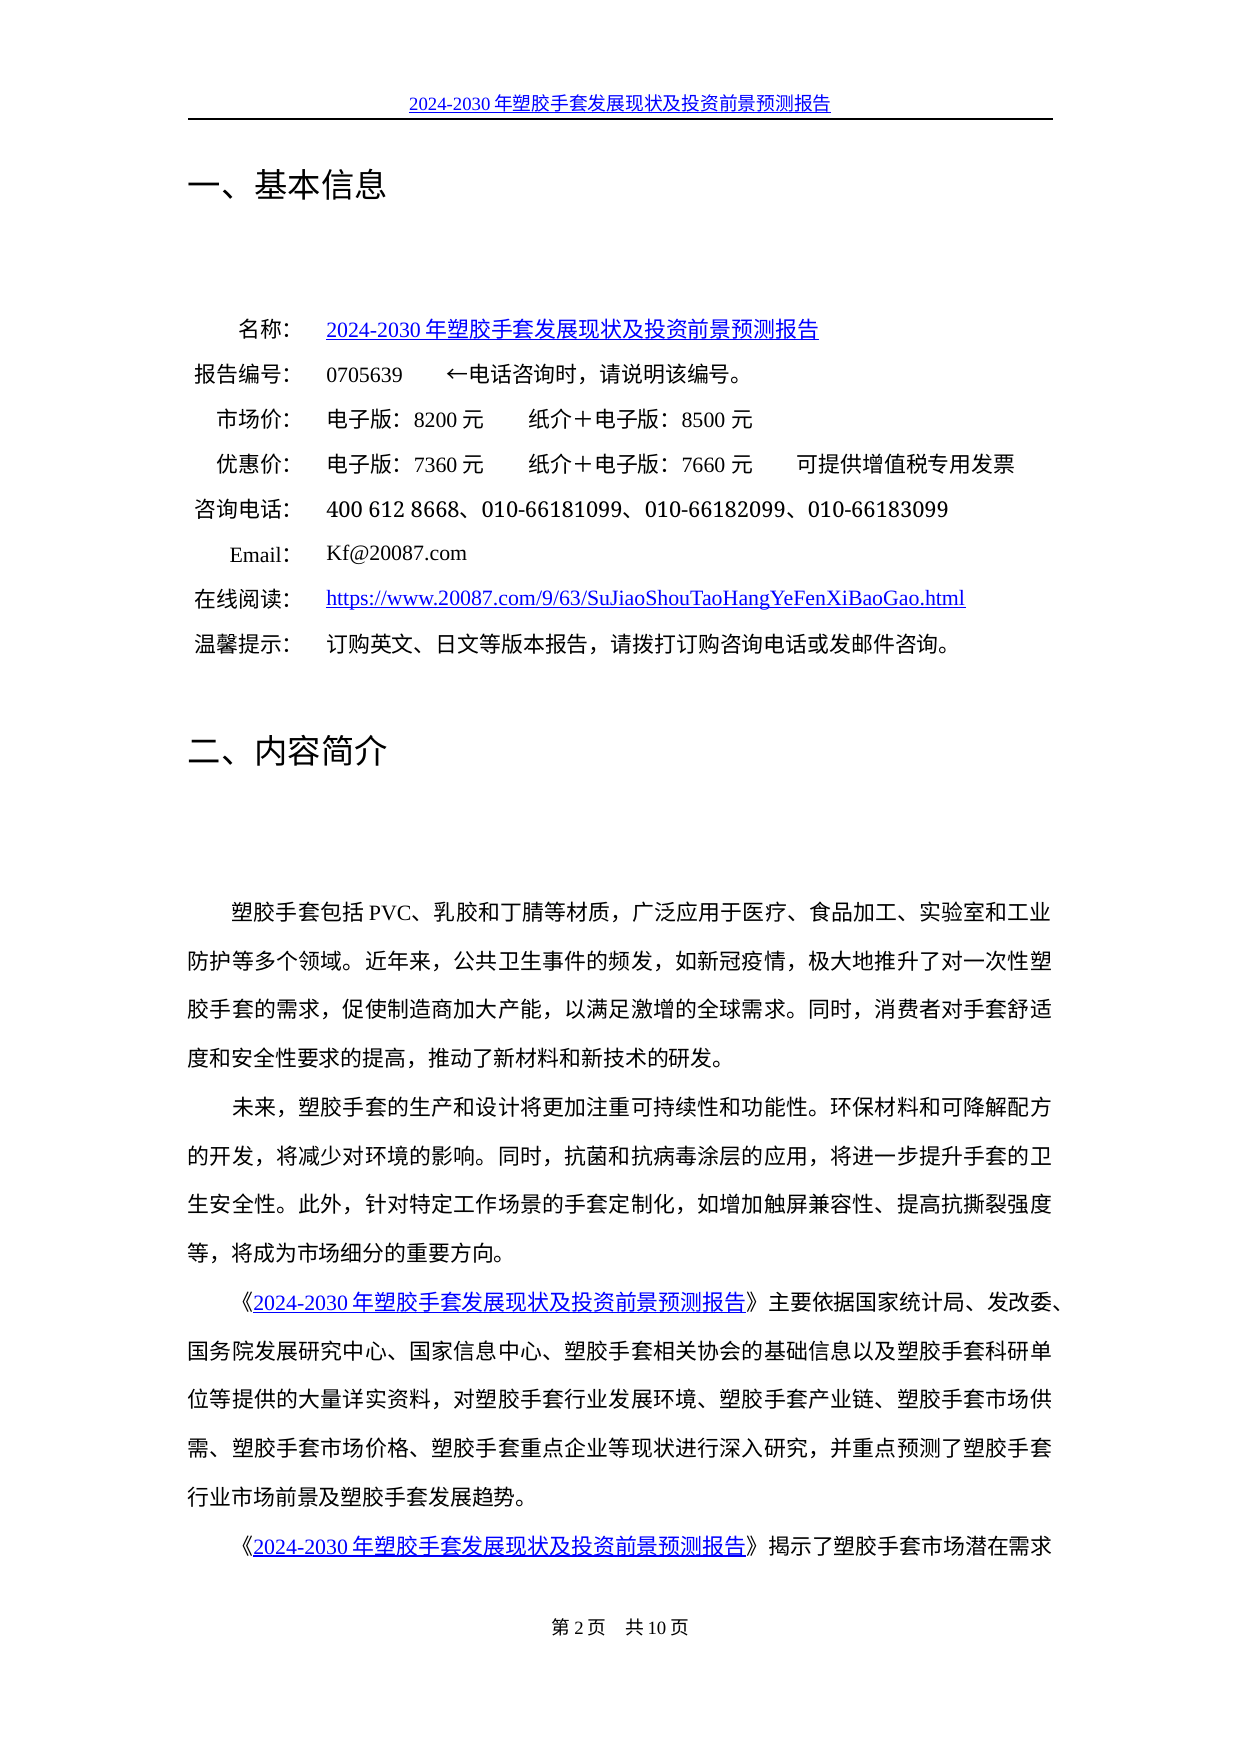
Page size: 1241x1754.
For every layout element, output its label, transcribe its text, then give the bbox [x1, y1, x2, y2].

table_cell Kf@20087.com [315, 537, 1073, 582]
table_cell 在线阅读： [167, 582, 315, 627]
title 二、内容简介 [187, 717, 1053, 782]
table_header 2024-2030年塑胶手套发展现状及投资前景预测报告 [315, 312, 1073, 357]
table_cell 0705639 ←电话咨询时，请说明该编号。 [315, 357, 1073, 402]
table_cell Email： [167, 537, 315, 582]
table_cell 市场价： [167, 402, 315, 447]
table_cell 温馨提示： [167, 627, 315, 672]
table_header 名称： [167, 312, 315, 357]
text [187, 894, 1053, 1561]
table_cell 400 612 8668、010-66181099、010-66182099、010-66183099 [315, 492, 1073, 537]
table_cell 电子版：7360 元 纸介＋电子版：7660 元 可提供增值税专用发票 [315, 447, 1073, 492]
table_cell [315, 582, 1073, 627]
table_cell 电子版：8200 元 纸介＋电子版：8500 元 [315, 402, 1073, 447]
table_cell 优惠价： [167, 447, 315, 492]
table_cell 订购英文、日文等版本报告，请拨打订购咨询电话或发邮件咨询。 [315, 627, 1073, 672]
title 一、基本信息 [187, 150, 1053, 215]
table_cell 报告编号： [167, 357, 315, 402]
table_cell 咨询电话： [167, 492, 315, 537]
